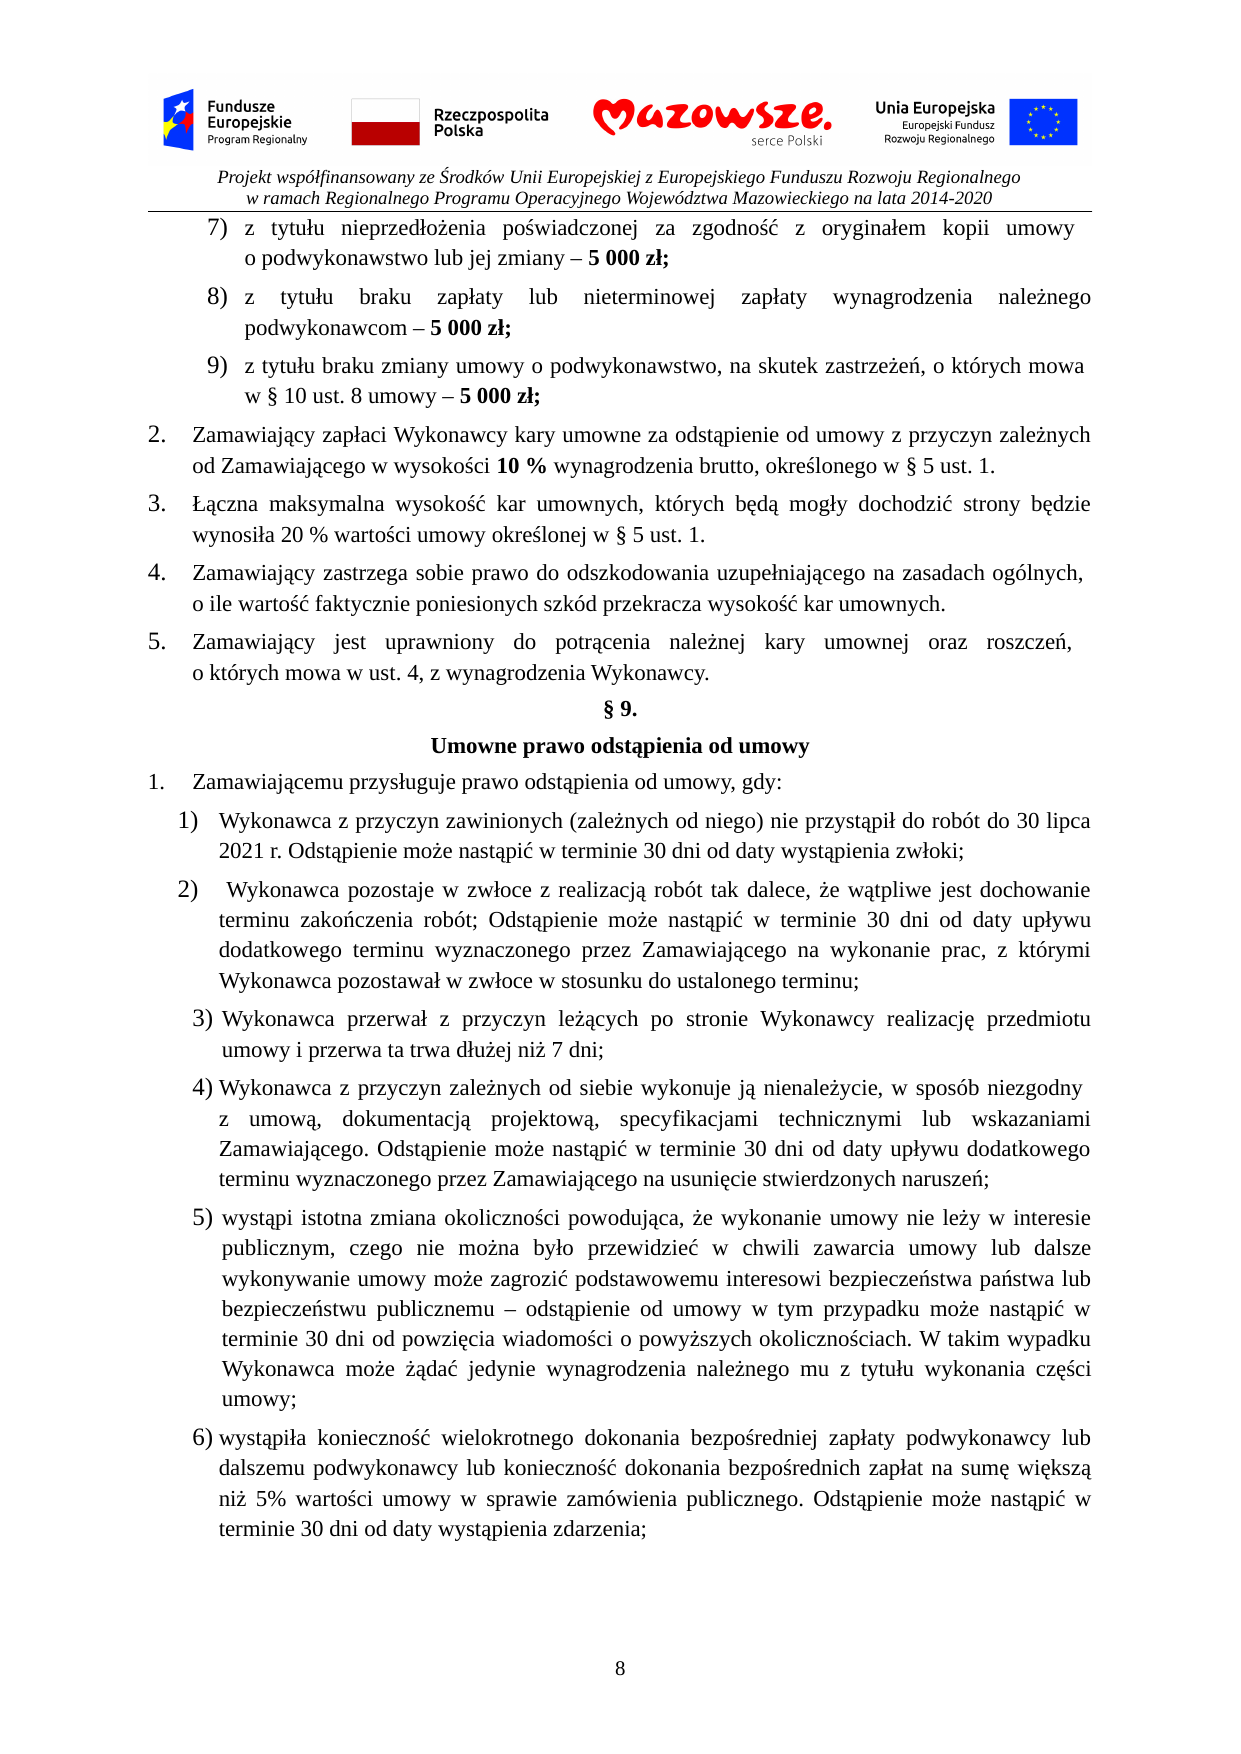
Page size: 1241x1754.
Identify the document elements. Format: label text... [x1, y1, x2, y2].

list wystąpiła konieczność wielokrotnego dokonania bezpośredniej zapłaty podwykonawcy lub dalszemu podwykonawcy lub konieczność dokonania bezpośrednich zapłat na sumę większą niż 5% wartości umowy w sprawie zamówienia publicznego. Odstąpienie może nastąpić w terminie 30 dni od daty wystąpienia zdarzenia; [192, 1422, 1092, 1541]
list Wykonawca z przyczyn zawinionych (zależnych od niego) nie przystąpił do robót do 30 lipca 2021 r. Odstąpienie może nastąpić w terminie 30 dni od daty wystąpienia zwłoki; [177, 805, 1092, 864]
list Łączna maksymalna wysokość kar umownych, których będą mogły dochodzić strony będzie wynosiła 20 % wartości umowy określonej w § 5 ust. 1. [148, 488, 1092, 547]
list Zamawiający jest uprawniony do potrącenia należnej kary umownej oraz roszczeń, o których mowa w ust. 4, z wynagrodzenia Wykonawcy. [148, 626, 1092, 685]
list wystąpi istotna zmiana okoliczności powodująca, że wykonanie umowy nie leży w interesie publicznym, czego nie można było przewidzieć w chwili zawarcia umowy lub dalsze wykonywanie umowy może zagrozić podstawowemu interesowi bezpieczeństwa państwa lub bezpieczeństwu publicznemu – odstąpienie od umowy w tym przypadku może nastąpić w terminie 30 dni od powzięcia wiadomości o powyższych okolicznościach. W takim wypadku Wykonawca może żądać jedynie wynagrodzenia należnego mu z tytułu wykonania części umowy; [192, 1202, 1092, 1412]
list z tytułu braku zapłaty lub nieterminowej zapłaty wynagrodzenia należnego podwykonawcom – 5 000 zł; [207, 281, 1092, 340]
text Umowne prawo odstąpienia od umowy [148, 732, 1092, 758]
picture [148, 73, 1093, 166]
list Zamawiający zapłaci Wykonawcy kary umowne za odstąpienie od umowy z przyczyn zależnych od Zamawiającego w wysokości 10 % wynagrodzenia brutto, określonego w § 5 ust. 1. [148, 419, 1092, 478]
list Wykonawca z przyczyn zależnych od siebie wykonuje ją nienależycie, w sposób niezgodny z umową, dokumentacją projektową, specyfikacjami technicznymi lub wskazaniami Zamawiającego. Odstąpienie może nastąpić w terminie 30 dni od daty upływu dodatkowego terminu wyznaczonego przez Zamawiającego na usunięcie stwierdzonych naruszeń; [192, 1072, 1092, 1192]
text § 9. [148, 695, 1092, 722]
list z tytułu braku zmiany umowy o podwykonawstwo, na skutek zastrzeżeń, o których mowa w § 10 ust. 8 umowy – 5 000 zł; [207, 350, 1092, 409]
list Zamawiający zastrzega sobie prawo do odszkodowania uzupełniającego na zasadach ogólnych, o ile wartość faktycznie poniesionych szkód przekracza wysokość kar umownych. [148, 557, 1092, 616]
list z tytułu nieprzedłożenia poświadczonej za zgodność z oryginałem kopii umowy o podwykonawstwo lub jej zmiany – 5 000 zł; [207, 212, 1092, 271]
list Wykonawca pozostaje w zwłoce z realizacją robót tak dalece, że wątpliwe jest dochowanie terminu zakończenia robót; Odstąpienie może nastąpić w terminie 30 dni od daty upływu dodatkowego terminu wyznaczonego przez Zamawiającego na wykonanie prac, z którymi Wykonawca pozostawał w zwłoce w stosunku do ustalonego terminu; [177, 874, 1092, 993]
list Wykonawca przerwał z przyczyn leżących po stronie Wykonawcy realizację przedmiotu umowy i przerwa ta trwa dłużej niż 7 dni; [192, 1003, 1092, 1062]
list Zamawiającemu przysługuje prawo odstąpienia od umowy, gdy: [148, 768, 1092, 794]
